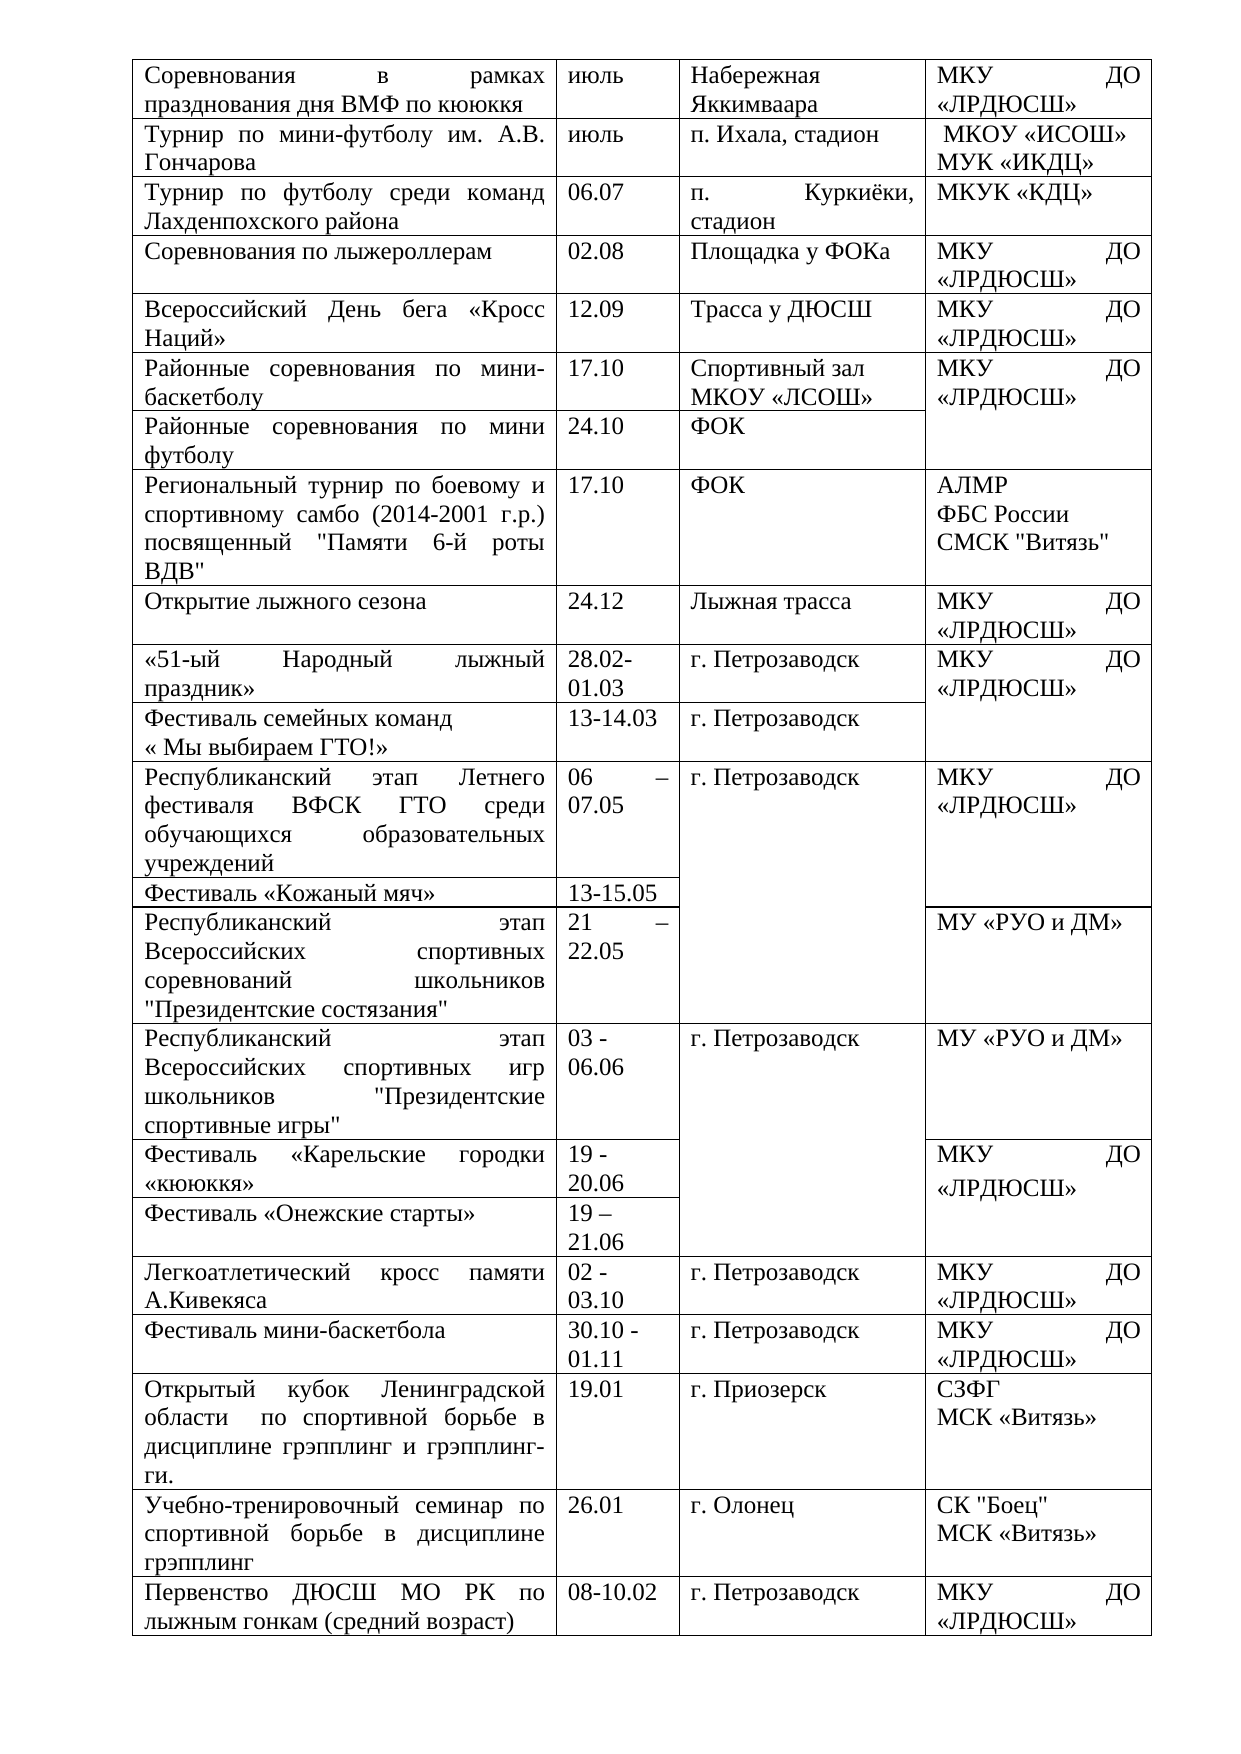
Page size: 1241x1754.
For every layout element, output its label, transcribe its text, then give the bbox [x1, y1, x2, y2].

table_cell г. Петрозаводск [680, 1257, 925, 1314]
table_cell Открытый кубок Ленинградской области по спортивной борьбе в дисциплине грэпплинг и грэпплинг-ги. [133, 1374, 556, 1489]
table_cell Легкоатлетический кросс памяти А.Кивекяса [133, 1257, 556, 1314]
table_cell г. Приозерск [680, 1374, 925, 1489]
table_cell 08-10.02 [557, 1577, 679, 1634]
table_cell июль [557, 60, 679, 118]
table_cell 13-14.03 [557, 703, 679, 761]
table_cell 19 - 20.06 [557, 1140, 679, 1197]
table_cell 24.10 [557, 411, 679, 469]
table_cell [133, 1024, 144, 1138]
table_cell г. Олонец [680, 1490, 925, 1576]
table_cell Всероссийский День бега «Кросс Наций» [133, 294, 556, 352]
table_cell 06 – 07.05 [557, 762, 679, 877]
table_cell г. Петрозаводск [680, 1577, 925, 1634]
table_cell МУ «РУО и ДМ» [926, 908, 1151, 1022]
table_cell Фестиваль «Карельские городки «кююккя» [133, 1140, 556, 1197]
table_cell Площадка у ФОКа [680, 236, 925, 293]
table_cell АЛМР ФБС России СМСК "Витязь" [926, 470, 1151, 585]
table_cell Фестиваль «Кожаный мяч» [133, 878, 556, 906]
table_cell «51-ый Народный лыжный праздник» [133, 645, 556, 702]
table_cell 03 - 06.06 [557, 1024, 679, 1138]
table_cell Учебно-тренировочный семинар по спортивной борьбе в дисциплине грэпплинг [133, 1490, 556, 1576]
table_cell Фестиваль мини-баскетбола [133, 1315, 556, 1373]
table_cell Фестиваль «Онежские старты» [133, 1198, 556, 1256]
table_cell г. Петрозаводск [680, 703, 925, 761]
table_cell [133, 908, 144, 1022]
table_cell г. Петрозаводск [680, 762, 925, 1022]
table_cell Республиканский этап Всероссийских спортивных соревнований школьников "Президентские состязания" [448, 908, 556, 1022]
table_cell Набережная Яккимваара [680, 60, 925, 118]
table_cell Турнир по мини-футболу им. А.В. Гончарова [133, 119, 556, 176]
table_cell МКУ ДО «ЛРДЮСШ» [926, 1140, 1151, 1256]
table_cell 17.10 [557, 470, 679, 585]
table_cell 28.02-01.03 [557, 645, 679, 702]
table_cell МКУ ДО «ЛРДЮСШ» [926, 645, 1151, 761]
table_cell 19.01 [557, 1374, 679, 1489]
table_cell Республиканский этап Летнего фестиваля ВФСК ГТО среди обучающихся образовательных учреждений [274, 762, 556, 877]
table_cell МКУ ДО «ЛРДЮСШ» [926, 294, 1151, 352]
table_cell Фестиваль семейных команд « Мы выбираем ГТО!» [133, 703, 556, 761]
table_cell Республиканский этап Всероссийских спортивных игр школьников "Президентские спортивные игры" [340, 1024, 556, 1138]
table_cell СК "Боец" МСК «Витязь» [926, 1490, 1151, 1576]
table_cell Соревнования по лыжероллерам [133, 236, 556, 293]
table_cell Районные соревнования по мини футболу [133, 411, 556, 469]
table_cell МКУ ДО «ЛРДЮСШ» [926, 353, 1151, 469]
table_cell Открытие лыжного сезона [133, 586, 556, 643]
table_cell 02 - 03.10 [557, 1257, 679, 1314]
table_cell Региональный турнир по боевому и спортивному самбо (2014-2001 г.р.) посвященный "Памяти 6-й роты ВДВ" [133, 470, 556, 585]
table_cell г. Петрозаводск [680, 1315, 925, 1373]
table_cell ФОК [680, 470, 925, 585]
table_cell ФОК [680, 411, 925, 469]
table_cell п. Ихала, стадион [680, 119, 925, 176]
table_cell МКУ ДО «ЛРДЮСШ» [926, 1315, 1151, 1373]
table_cell 30.10 - 01.11 [557, 1315, 679, 1373]
table_cell июль [557, 119, 679, 176]
table_cell МКУ ДО «ЛРДЮСШ» [926, 236, 1151, 293]
table_cell 06.07 [557, 177, 679, 235]
table_cell МКОУ «ИСОШ» МУК «ИКДЦ» [926, 119, 1151, 176]
table_cell МКУ ДО «ЛРДЮСШ» [926, 1577, 1151, 1634]
table_cell Первенство ДЮСШ МО РК по лыжным гонкам (средний возраст) [133, 1577, 556, 1634]
table_cell Трасса у ДЮСШ [680, 294, 925, 352]
table_cell МКУ ДО «ЛРДЮСШ» [926, 762, 1151, 906]
table_cell СЗФГ МСК «Витязь» [926, 1374, 1151, 1489]
table_cell Лыжная трасса [680, 586, 925, 643]
table_cell МКУК «КДЦ» [926, 177, 1151, 235]
table_cell Спортивный зал МКОУ «ЛСОШ» [680, 353, 925, 410]
table_cell 02.08 [557, 236, 679, 293]
table_cell 13-15.05 [557, 878, 679, 906]
table_cell 12.09 [557, 294, 679, 352]
table_cell г. Петрозаводск [680, 1024, 925, 1256]
table_cell 26.01 [557, 1490, 679, 1576]
table_cell МКУ ДО «ЛРДЮСШ» [926, 586, 1151, 643]
table_cell МУ «РУО и ДМ» [926, 1024, 1151, 1138]
table_cell 19 – 21.06 [557, 1198, 679, 1256]
table_cell МКУ ДО «ЛРДЮСШ» [926, 60, 1151, 118]
table_cell 24.12 [557, 586, 679, 643]
table_cell Районные соревнования по мини-баскетболу [133, 353, 556, 410]
table_cell 21 – 22.05 [557, 908, 679, 1022]
table_cell Турнир по футболу среди команд Лахденпохского района [133, 177, 556, 235]
table_cell МКУ ДО «ЛРДЮСШ» [926, 1257, 1151, 1314]
table_cell г. Петрозаводск [680, 645, 925, 702]
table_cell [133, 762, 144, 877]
table_cell п. Куркиёки, стадион [680, 177, 925, 235]
table_cell Соревнования в рамках празднования дня ВМФ по кююккя [133, 60, 556, 118]
table_cell 17.10 [557, 353, 679, 410]
